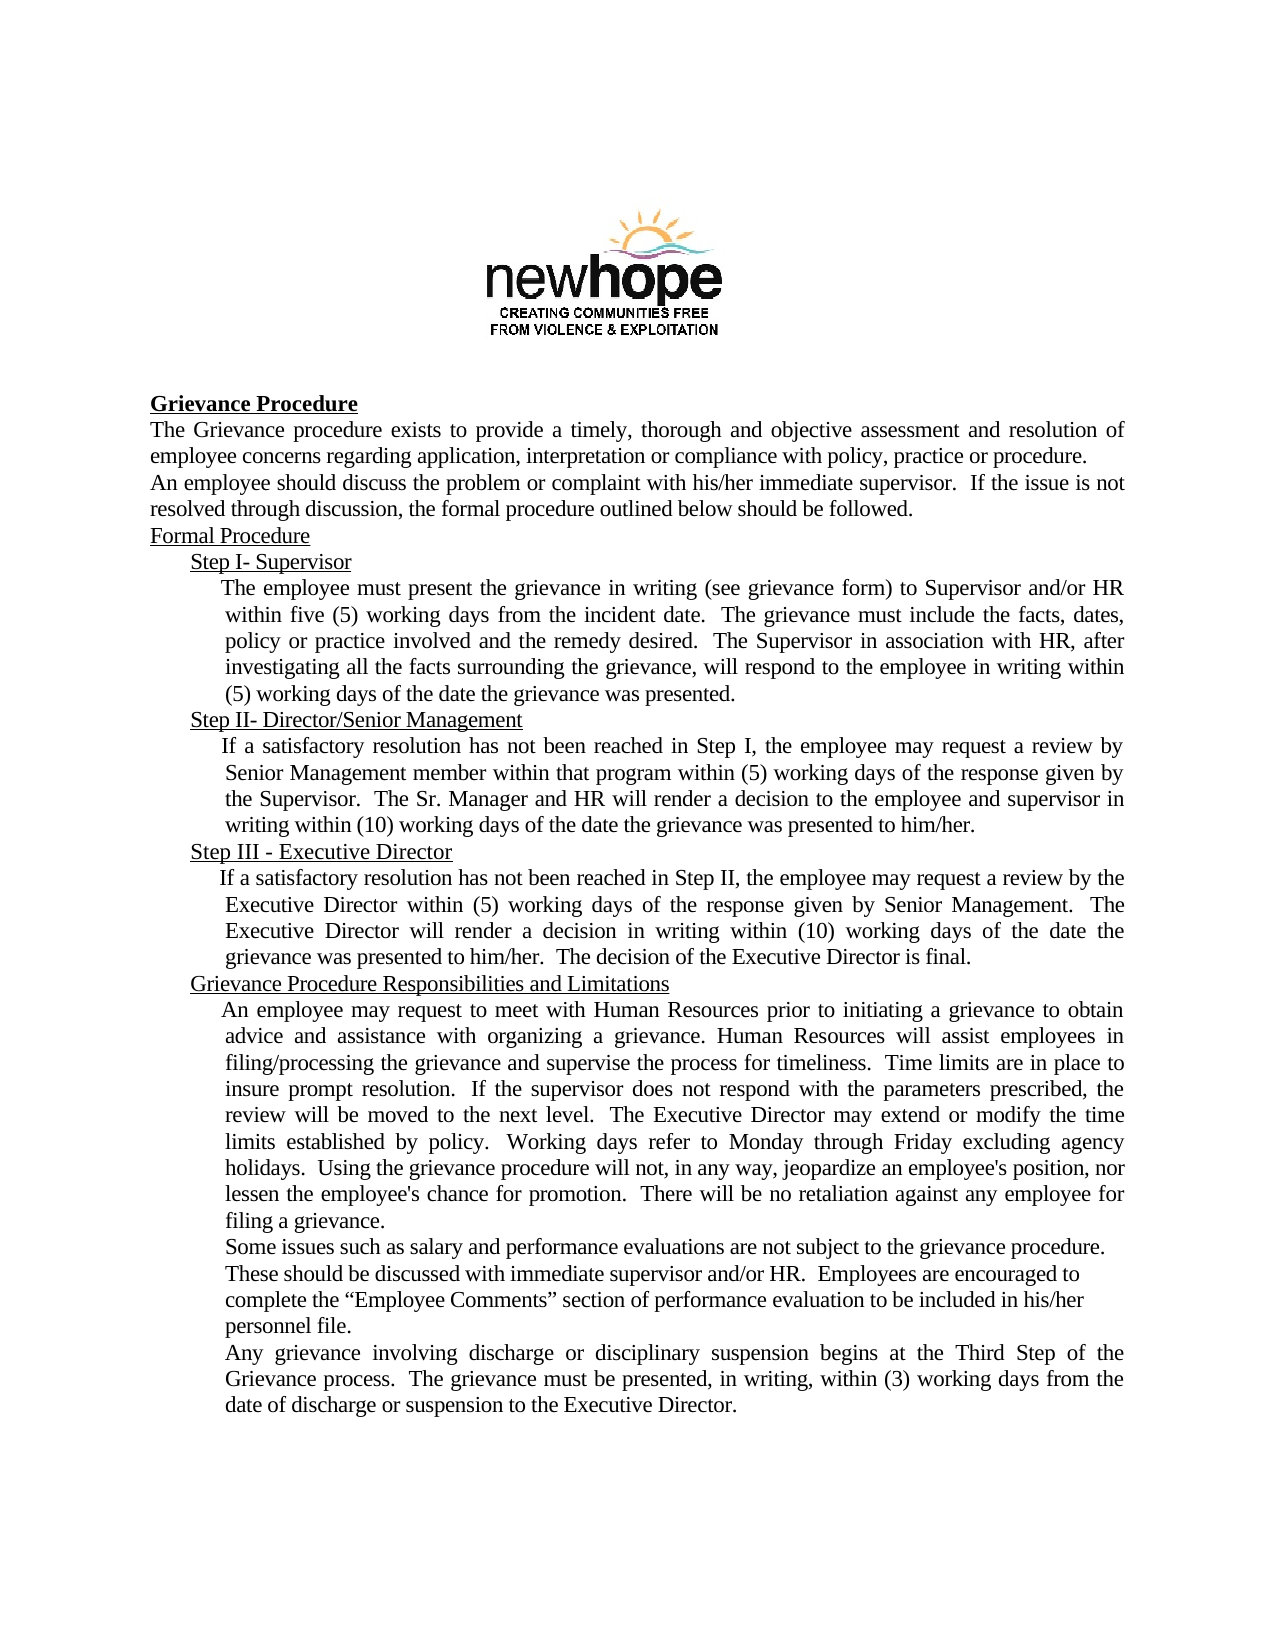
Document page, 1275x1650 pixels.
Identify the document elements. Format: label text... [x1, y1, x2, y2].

text Some issues such as salary and performance evaluations are not subject to the grievance procedure. These should be discussed with immediate supervisor and/or HR. Employees are encouraged to complete the “Employee Comments” section of performance evaluation to be included in his/her personnel file. [225, 1233, 1125, 1339]
text If a satisfactory resolution has not been reached in Step I, the employee may request a review by Senior Management member within that program within (5) working days of the response given by the Supervisor. The Sr. Manager and HR will render a decision to the employee and supervisor in writing within (10) working days of the date the grievance was presented to him/her. [150, 732, 1125, 838]
text Step III - Executive Director [150, 838, 1125, 864]
text If a satisfactory resolution has not been reached in Step II, the employee may request a review by the Executive Director within (5) working days of the response given by Senior Management. The Executive Director will render a decision in writing within (10) working days of the date the grievance was presented to him/her. The decision of the Executive Director is final. [150, 864, 1125, 970]
text Grievance Procedure [150, 390, 1125, 416]
text Any grievance involving discharge or disciplinary suspension begins at the Third Step of the Grievance process. The grievance must be presented, in writing, within (3) working days from the date of discharge or suspension to the Executive Director. [150, 1339, 1125, 1418]
text Step I- Supervisor [150, 548, 1125, 574]
text An employee should discuss the problem or complaint with his/her immediate supervisor. If the issue is not resolved through discussion, the formal procedure outlined below should be followed. [150, 469, 1125, 522]
text The Grievance procedure exists to provide a timely, thorough and objective assessment and resolution of employee concerns regarding application, interpretation or compliance with policy, practice or procedure. [150, 416, 1125, 469]
text An employee may request to meet with Human Resources prior to initiating a grievance to obtain advice and assistance with organizing a grievance. Human Resources will assist employees in filing/processing the grievance and supervise the process for timeliness. Time limits are in place to insure prompt resolution. If the supervisor does not respond with the parameters prescribed, the review will be moved to the next level. The Executive Director may extend or modify the time limits established by policy. Working days refer to Monday through Friday excluding agency holidays. Using the grievance procedure will not, in any way, jeopardize an employee's position, nor lessen the employee's chance for promotion. There will be no retaliation against any employee for filing a grievance. [150, 996, 1125, 1233]
text Step II- Director/Senior Management [150, 706, 1125, 732]
text Grievance Procedure Responsibilities and Limitations [150, 970, 1125, 996]
picture [450, 176, 758, 390]
text Formal Procedure [150, 522, 1125, 548]
text The employee must present the grievance in writing (see grievance form) to Supervisor and/or HR within five (5) working days from the incident date. The grievance must include the facts, dates, policy or practice involved and the remedy desired. The Supervisor in association with HR, after investigating all the facts surrounding the grievance, will respond to the employee in writing within (5) working days of the date the grievance was presented. [150, 574, 1125, 706]
